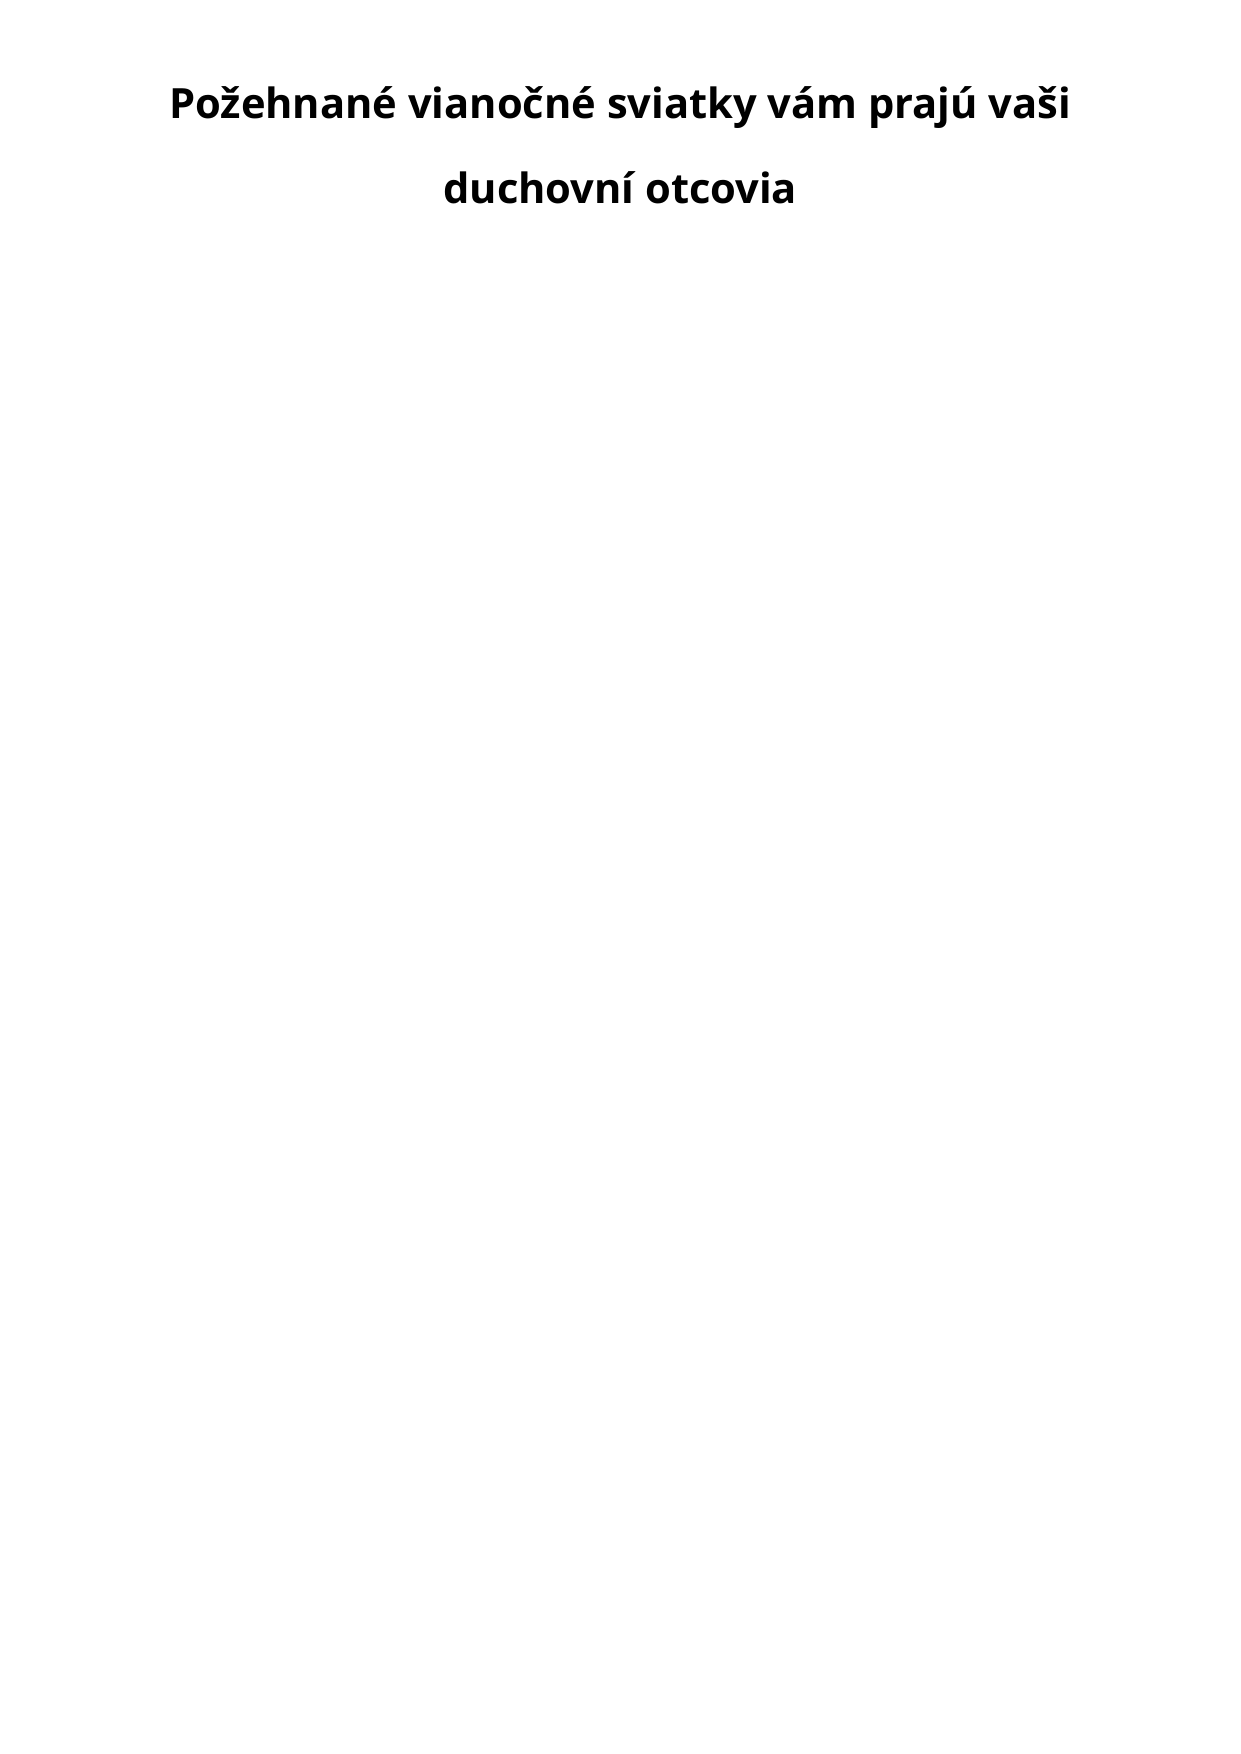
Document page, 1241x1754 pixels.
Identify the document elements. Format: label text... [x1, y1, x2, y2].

text Požehnané vianočné sviatky vám prajú vaši duchovní otcovia [148, 74, 1093, 216]
